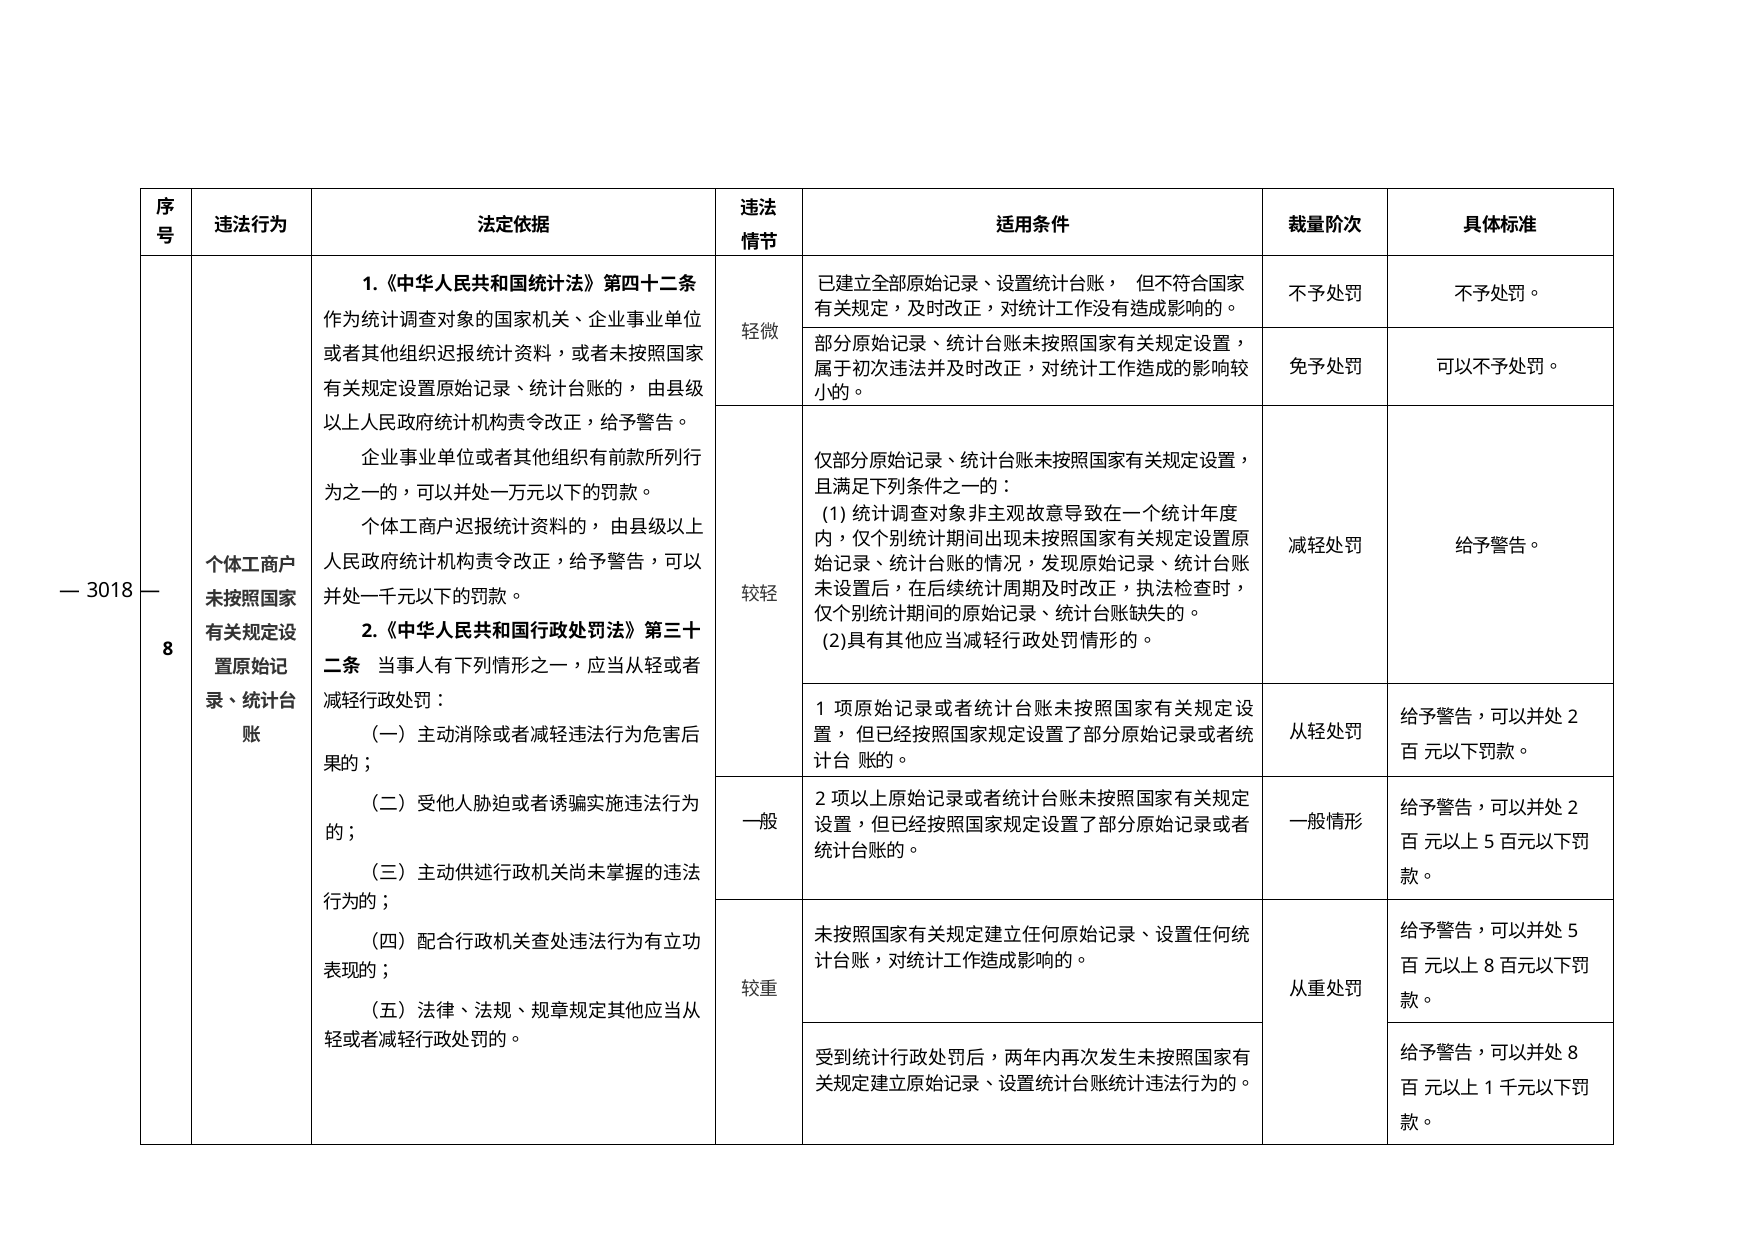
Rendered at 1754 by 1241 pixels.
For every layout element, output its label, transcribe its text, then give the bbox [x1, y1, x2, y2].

table_cell 受到统计行政处罚后，两年内再次发生未按照国家有 关规定建立原始记录、设置统计台账统计违法行为的。 [803, 1023, 1262, 1144]
table_cell 较重 [716, 900, 802, 1144]
table_cell 较轻 [716, 406, 802, 776]
table_cell 给予警告，可以并处 8 百 元以上 1 千元以下罚款。 [1388, 1023, 1613, 1144]
table_cell 给予警告，可以并处 2 百 元以上 5 百元以下罚款。 [1388, 777, 1613, 898]
table_cell 给予警告，可以并处 5 百 元以上 8 百元以下罚款。 [1388, 900, 1613, 1022]
table_cell 1.《中华人民共和国统计法》第四十二条 作为统计调查对象的国家机关、企业事业单位 或者其他组织迟报统计资料，或者未按照国家 有关规定设置原始记录、统计台账的， 由县级 以上人民政府统计机构责令改正，给予警告。 企业事业单位或者其他组织有前款所列行 为之一的，可以并处一万元以下的罚款。 个体工商户迟报统计资料的， 由县级以上 人民政府统计机构责令改正，给予警告，可以 并处一千元以下的罚款。 2.《中华人民共和国行政处罚法》第三十 二条 当事人有下列情形之一，应当从轻或者 减轻行政处罚： （一）主动消除或者减轻违法行为危害后 果的； （二）受他人胁迫或者诱骗实施违法行为 的； （三）主动供述行政机关尚未掌握的违法 行为的； （四）配合行政机关查处违法行为有立功 表现的； （五）法律、法规、规章规定其他应当从 轻或者减轻行政处罚的。 [312, 256, 715, 1144]
table_cell 一般 [716, 777, 802, 898]
table_cell 2 项以上原始记录或者统计台账未按照国家有关规定 设置，但已经按照国家规定设置了部分原始记录或者 统计台账的。 [803, 777, 1262, 898]
table_cell 给予警告，可以并处 2 百 元以下罚款。 [1388, 684, 1613, 776]
table_cell 可以不予处罚。 [1388, 328, 1613, 405]
table_cell 一般情形 [1263, 777, 1387, 898]
table_cell 从轻处罚 [1263, 684, 1387, 776]
table_cell 减轻处罚 [1263, 406, 1387, 682]
table_cell 给予警告。 [1388, 406, 1613, 682]
table_cell 未按照国家有关规定建立任何原始记录、设置任何统 计台账，对统计工作造成影响的。 [803, 900, 1262, 1022]
table_cell 不予处罚。 [1388, 256, 1613, 327]
table_header 法定依据 [312, 189, 715, 255]
table_header 违法 情节 [716, 189, 802, 255]
table_cell 8 [141, 256, 191, 1144]
table_header 序 号 [141, 189, 191, 255]
table_cell 个体工商户 未按照国家 有关规定设 置原始记 录、统计台 账 [192, 256, 311, 1144]
table_cell 免予处罚 [1263, 328, 1387, 405]
table_cell 从重处罚 [1263, 900, 1387, 1144]
table_cell 1 项原始记录或者统计台账未按照国家有关规定设置， 但已经按照国家规定设置了部分原始记录或者统计台 账的。 [803, 684, 1262, 776]
table_header 违法行为 [192, 189, 311, 255]
table_header 适用条件 [803, 189, 1262, 255]
table_cell 部分原始记录、统计台账未按照国家有关规定设置， 属于初次违法并及时改正，对统计工作造成的影响较 小的。 [803, 328, 1262, 405]
table_cell 不予处罚 [1263, 256, 1387, 327]
table_header 具体标准 [1388, 189, 1613, 255]
table_cell 仅部分原始记录、统计台账未按照国家有关规定设置， 且满足下列条件之一的： (1) 统计调查对象非主观故意导致在一个统计年度 内，仅个别统计期间出现未按照国家有关规定设置原 始记录、统计台账的情况，发现原始记录、统计台账 未设置后，在后续统计周期及时改正，执法检查时， 仅个别统计期间的原始记录、统计台账缺失的。 (2)具有其他应当减轻行政处罚情形的。 [803, 406, 1262, 682]
table_cell 轻微 [716, 256, 802, 405]
table_cell 已建立全部原始记录、设置统计台账， 但不符合国家 有关规定，及时改正，对统计工作没有造成影响的。 [803, 256, 1262, 327]
table_header 裁量阶次 [1263, 189, 1387, 255]
